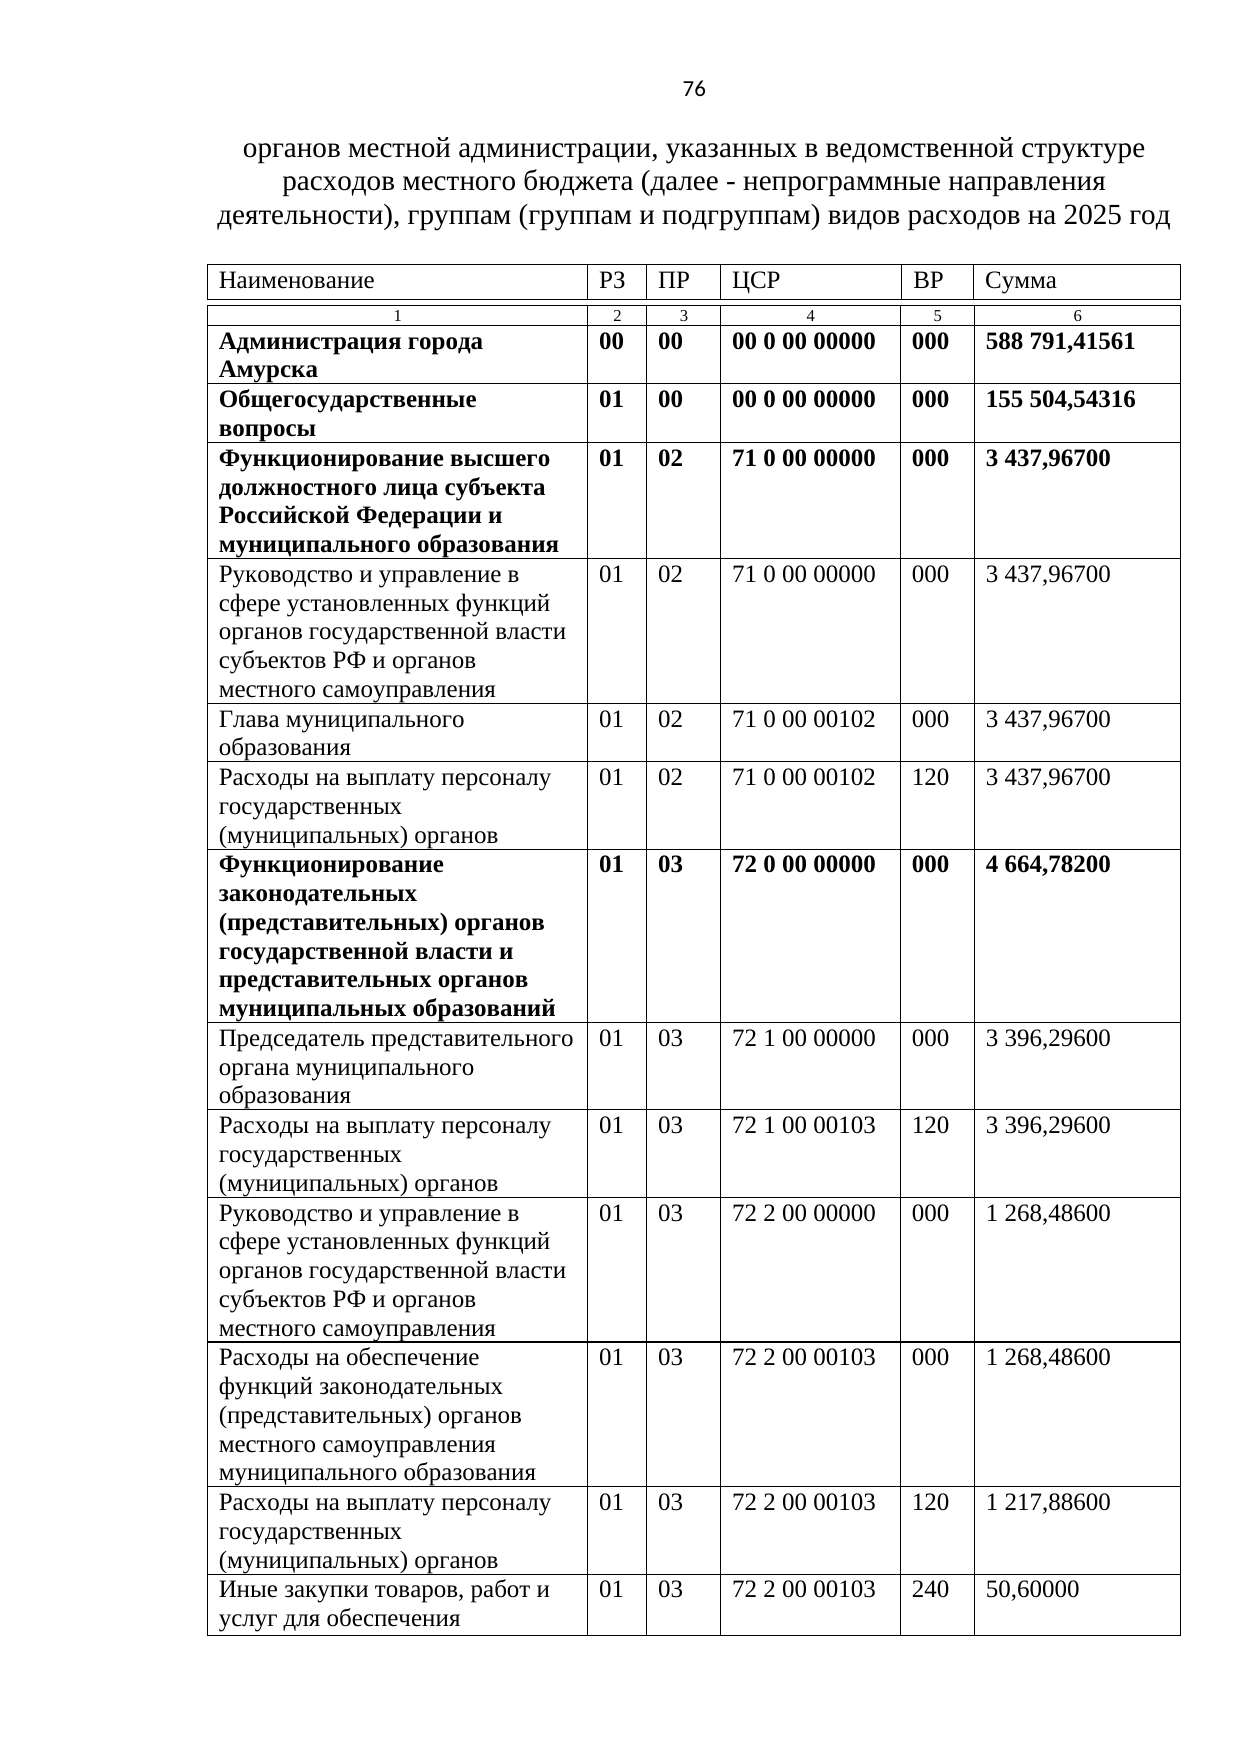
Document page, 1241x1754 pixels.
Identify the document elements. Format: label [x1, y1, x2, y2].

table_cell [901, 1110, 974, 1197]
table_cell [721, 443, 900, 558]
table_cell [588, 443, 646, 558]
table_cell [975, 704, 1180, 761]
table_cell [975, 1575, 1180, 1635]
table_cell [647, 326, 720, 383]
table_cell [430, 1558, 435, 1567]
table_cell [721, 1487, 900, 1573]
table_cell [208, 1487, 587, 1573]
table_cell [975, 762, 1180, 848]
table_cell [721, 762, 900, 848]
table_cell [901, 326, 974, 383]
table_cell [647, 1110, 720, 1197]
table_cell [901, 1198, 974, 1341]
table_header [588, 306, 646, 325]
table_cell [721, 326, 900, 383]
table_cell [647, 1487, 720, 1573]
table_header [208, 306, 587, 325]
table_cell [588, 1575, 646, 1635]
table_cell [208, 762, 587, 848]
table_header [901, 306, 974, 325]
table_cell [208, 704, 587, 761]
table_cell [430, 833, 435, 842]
text [207, 130, 1181, 231]
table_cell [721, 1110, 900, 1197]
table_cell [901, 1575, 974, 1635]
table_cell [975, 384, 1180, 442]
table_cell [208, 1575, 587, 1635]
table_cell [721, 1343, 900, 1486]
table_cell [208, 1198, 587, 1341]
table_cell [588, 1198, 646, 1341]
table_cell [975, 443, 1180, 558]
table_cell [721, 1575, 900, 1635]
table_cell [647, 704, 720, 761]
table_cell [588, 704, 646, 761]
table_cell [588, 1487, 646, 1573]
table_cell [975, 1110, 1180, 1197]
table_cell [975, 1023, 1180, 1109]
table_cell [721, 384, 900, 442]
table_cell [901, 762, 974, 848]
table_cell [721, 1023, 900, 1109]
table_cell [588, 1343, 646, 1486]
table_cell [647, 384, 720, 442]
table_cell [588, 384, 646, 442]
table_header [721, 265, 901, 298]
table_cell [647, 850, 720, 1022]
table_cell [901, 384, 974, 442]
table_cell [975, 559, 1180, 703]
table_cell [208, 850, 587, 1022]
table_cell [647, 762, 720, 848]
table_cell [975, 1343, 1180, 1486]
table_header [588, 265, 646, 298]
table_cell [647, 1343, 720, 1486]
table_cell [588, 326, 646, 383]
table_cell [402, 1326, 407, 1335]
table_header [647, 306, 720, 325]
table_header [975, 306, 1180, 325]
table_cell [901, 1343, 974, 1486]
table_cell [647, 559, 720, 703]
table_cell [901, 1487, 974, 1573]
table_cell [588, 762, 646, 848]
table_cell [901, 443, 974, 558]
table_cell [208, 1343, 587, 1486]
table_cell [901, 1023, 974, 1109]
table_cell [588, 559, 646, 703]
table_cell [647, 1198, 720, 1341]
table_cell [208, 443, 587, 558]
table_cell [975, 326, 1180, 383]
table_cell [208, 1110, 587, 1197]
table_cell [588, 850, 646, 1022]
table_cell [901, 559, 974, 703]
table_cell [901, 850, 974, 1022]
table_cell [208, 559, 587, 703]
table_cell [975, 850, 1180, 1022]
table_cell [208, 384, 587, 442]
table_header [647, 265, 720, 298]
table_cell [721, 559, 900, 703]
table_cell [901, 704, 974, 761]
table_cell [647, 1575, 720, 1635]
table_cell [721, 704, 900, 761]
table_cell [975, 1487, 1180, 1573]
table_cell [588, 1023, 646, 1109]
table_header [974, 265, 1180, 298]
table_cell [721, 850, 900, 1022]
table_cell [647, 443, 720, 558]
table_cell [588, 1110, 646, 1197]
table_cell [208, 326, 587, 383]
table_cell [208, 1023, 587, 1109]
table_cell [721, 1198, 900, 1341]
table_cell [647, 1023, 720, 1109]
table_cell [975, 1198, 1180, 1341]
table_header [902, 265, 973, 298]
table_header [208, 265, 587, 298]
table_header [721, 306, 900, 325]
